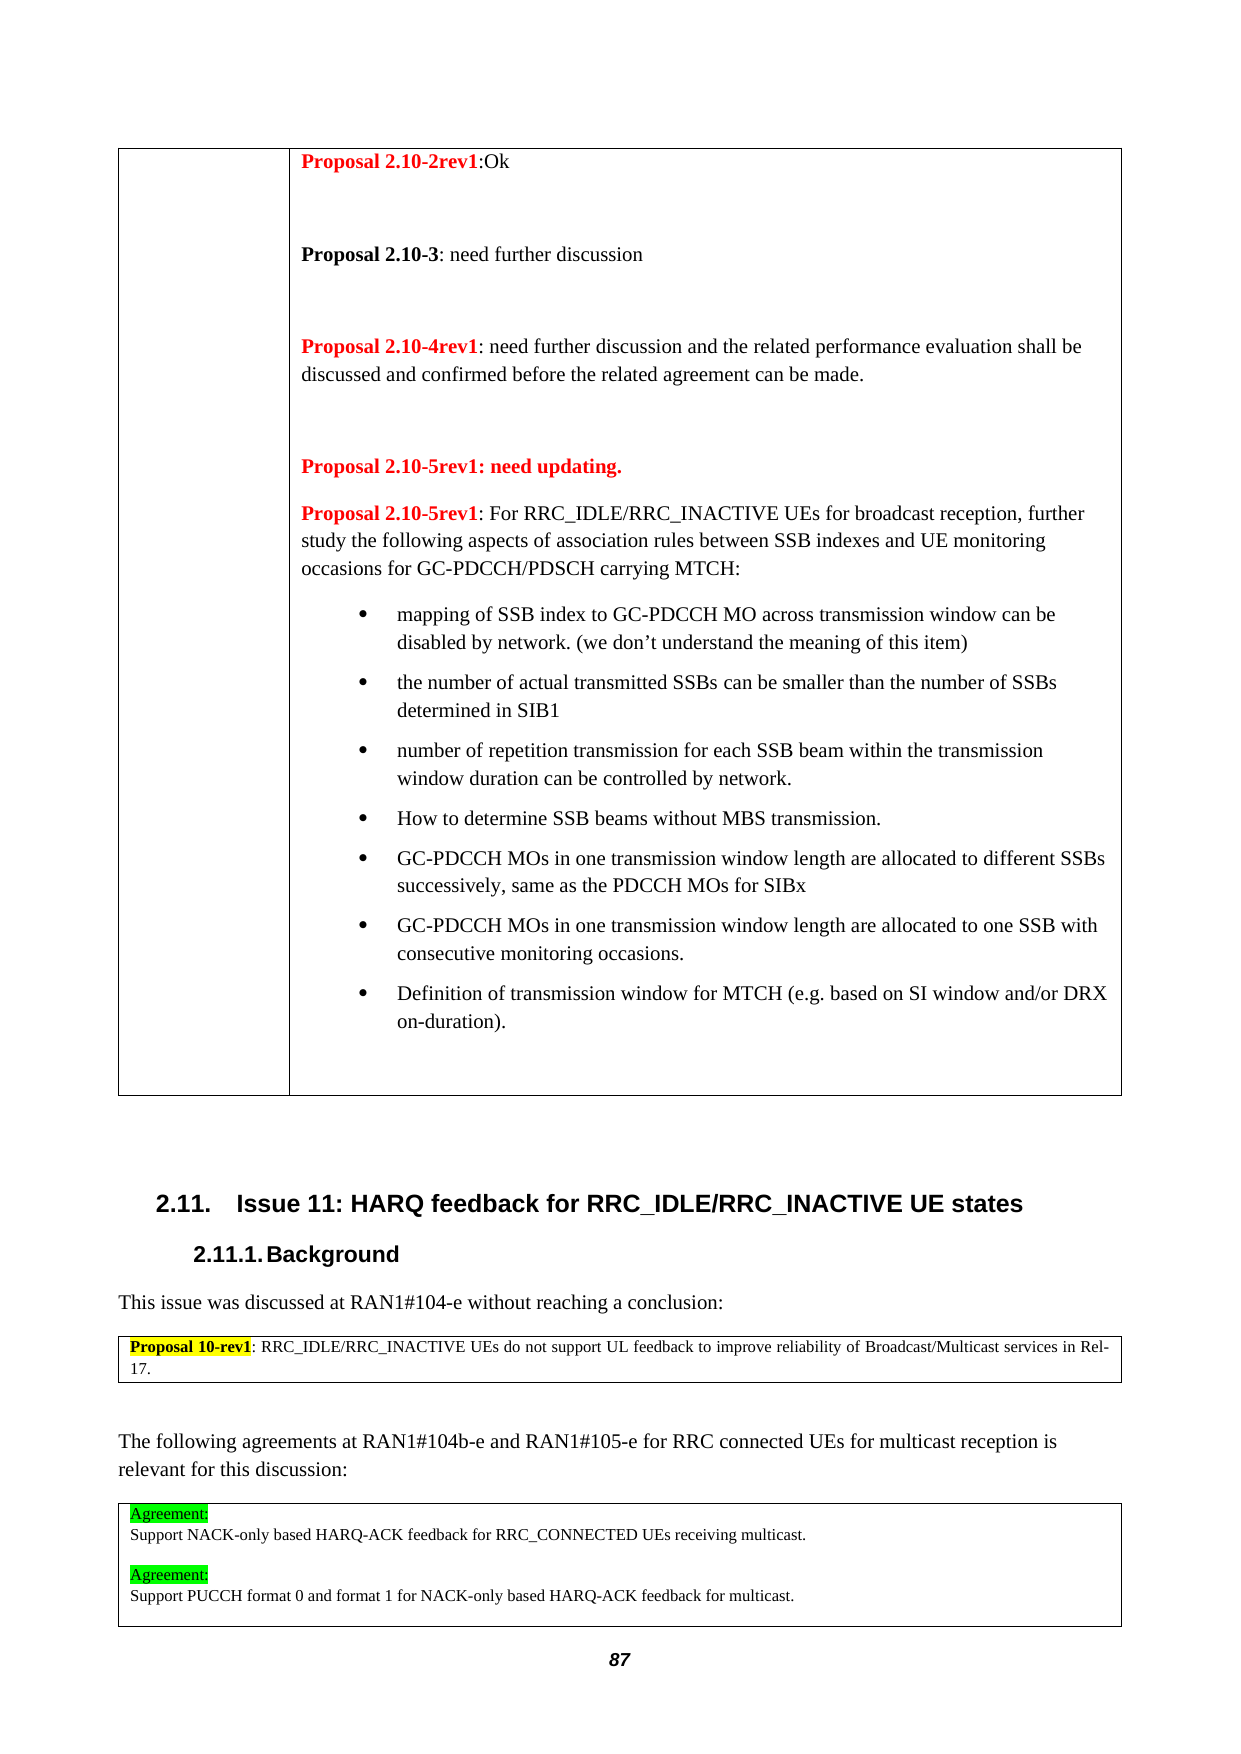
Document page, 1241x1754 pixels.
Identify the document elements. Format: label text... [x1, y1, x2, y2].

subtitle Issue 11: HARQ feedback for RRC_IDLE/RRC_INACTIVE UE states [156, 1189, 1122, 1218]
subtitle Background [193, 1241, 1122, 1267]
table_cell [290, 149, 1121, 1095]
text The following agreements at RAN1#104b-e and RAN1#105-e for RRC connected UEs for multicast reception is relevant for this discussion: [118, 1429, 1122, 1481]
table_header Proposal 10-rev1: RRC_IDLE/RRC_INACTIVE UEs do not support UL feedback to improve reliability of Broadcast/Multicast services in Rel-17. [119, 1337, 1121, 1382]
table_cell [119, 149, 289, 1095]
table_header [119, 1504, 1121, 1626]
text This issue was discussed at RAN1#104-e without reaching a conclusion: [118, 1289, 1122, 1314]
